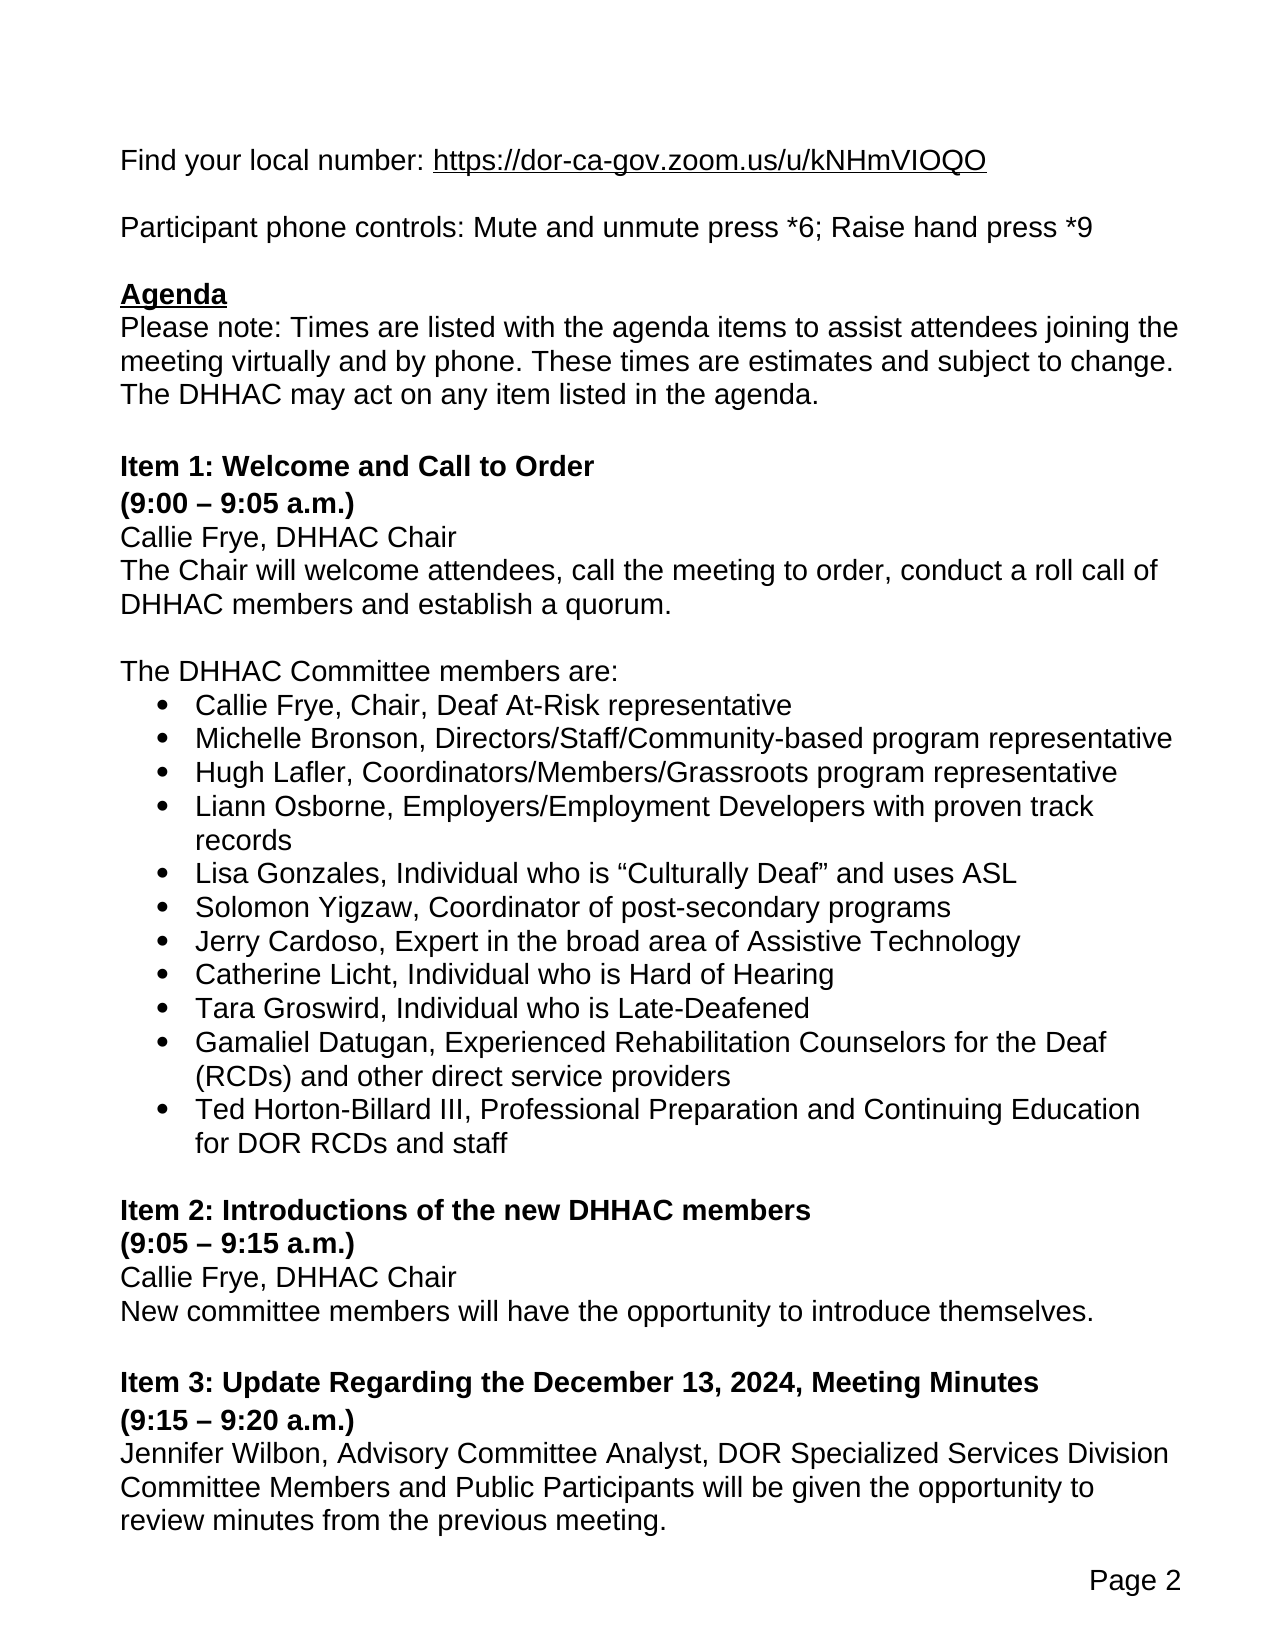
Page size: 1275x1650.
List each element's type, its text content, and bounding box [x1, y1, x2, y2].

text Please note: Times are listed with the agenda items to assist attendees joining the meeting virtually and by phone. These times are estimates and subject to change. The DHHAC may act on any item listed in the agenda. [120, 310, 1181, 411]
subtitle (9:15 – 9:20 a.m.) [120, 1403, 1181, 1436]
text Committee Members and Public Participants will be given the opportunity to review minutes from the previous meeting. [120, 1470, 1181, 1537]
text Item 2: Introductions of the new DHHAC members [120, 1193, 1181, 1227]
list Catherine Licht, Individual who is Hard of Hearing [157, 957, 1181, 991]
subtitle Item 3: Update Regarding the December 13, 2024, Meeting Minutes [120, 1365, 1181, 1398]
list Hugh Lafler, Coordinators/Members/Grassroots program representative [157, 755, 1181, 789]
text Callie Frye, DHHAC Chair [120, 1260, 1181, 1294]
subtitle Item 1: Welcome and Call to Order [120, 449, 1181, 482]
subtitle Agenda [120, 277, 1181, 310]
text (9:05 – 9:15 a.m.) [120, 1227, 1181, 1260]
list Gamaliel Datugan, Experienced Rehabilitation Counselors for the Deaf (RCDs) and other direct service providers [157, 1025, 1181, 1092]
list Ted Horton-Billard III, Professional Preparation and Continuing Education for DOR RCDs and staff [157, 1092, 1181, 1159]
list Lisa Gonzales, Individual who is “Culturally Deaf” and uses ASL [157, 856, 1181, 890]
list Callie Frye, Chair, Deaf At-Risk representative [157, 688, 1181, 721]
text The DHHAC Committee members are: [120, 654, 1181, 688]
text Find your local number: https://dor-ca-gov.zoom.us/u/kNHmVIOQO [120, 143, 1181, 176]
text Jennifer Wilbon, Advisory Committee Analyst, DOR Specialized Services Division [120, 1436, 1181, 1470]
text Participant phone controls: Mute and unmute press *6; Raise hand press *9 [120, 210, 1181, 243]
list Solomon Yigzaw, Coordinator of post-secondary programs [157, 890, 1181, 924]
subtitle (9:00 – 9:05 a.m.) [120, 486, 1181, 520]
list Liann Osborne, Employers/Employment Developers with proven track records [157, 789, 1181, 856]
list Jerry Cardoso, Expert in the broad area of Assistive Technology [157, 924, 1181, 957]
text Callie Frye, DHHAC Chair [120, 520, 1181, 553]
list Tara Groswird, Individual who is Late-Deafened [157, 991, 1181, 1025]
text The Chair will welcome attendees, call the meeting to order, conduct a roll call of DHHAC members and establish a quorum. [120, 553, 1181, 621]
text New committee members will have the opportunity to introduce themselves. [120, 1294, 1181, 1327]
list Michelle Bronson, Directors/Staff/Community-based program representative [157, 721, 1181, 755]
